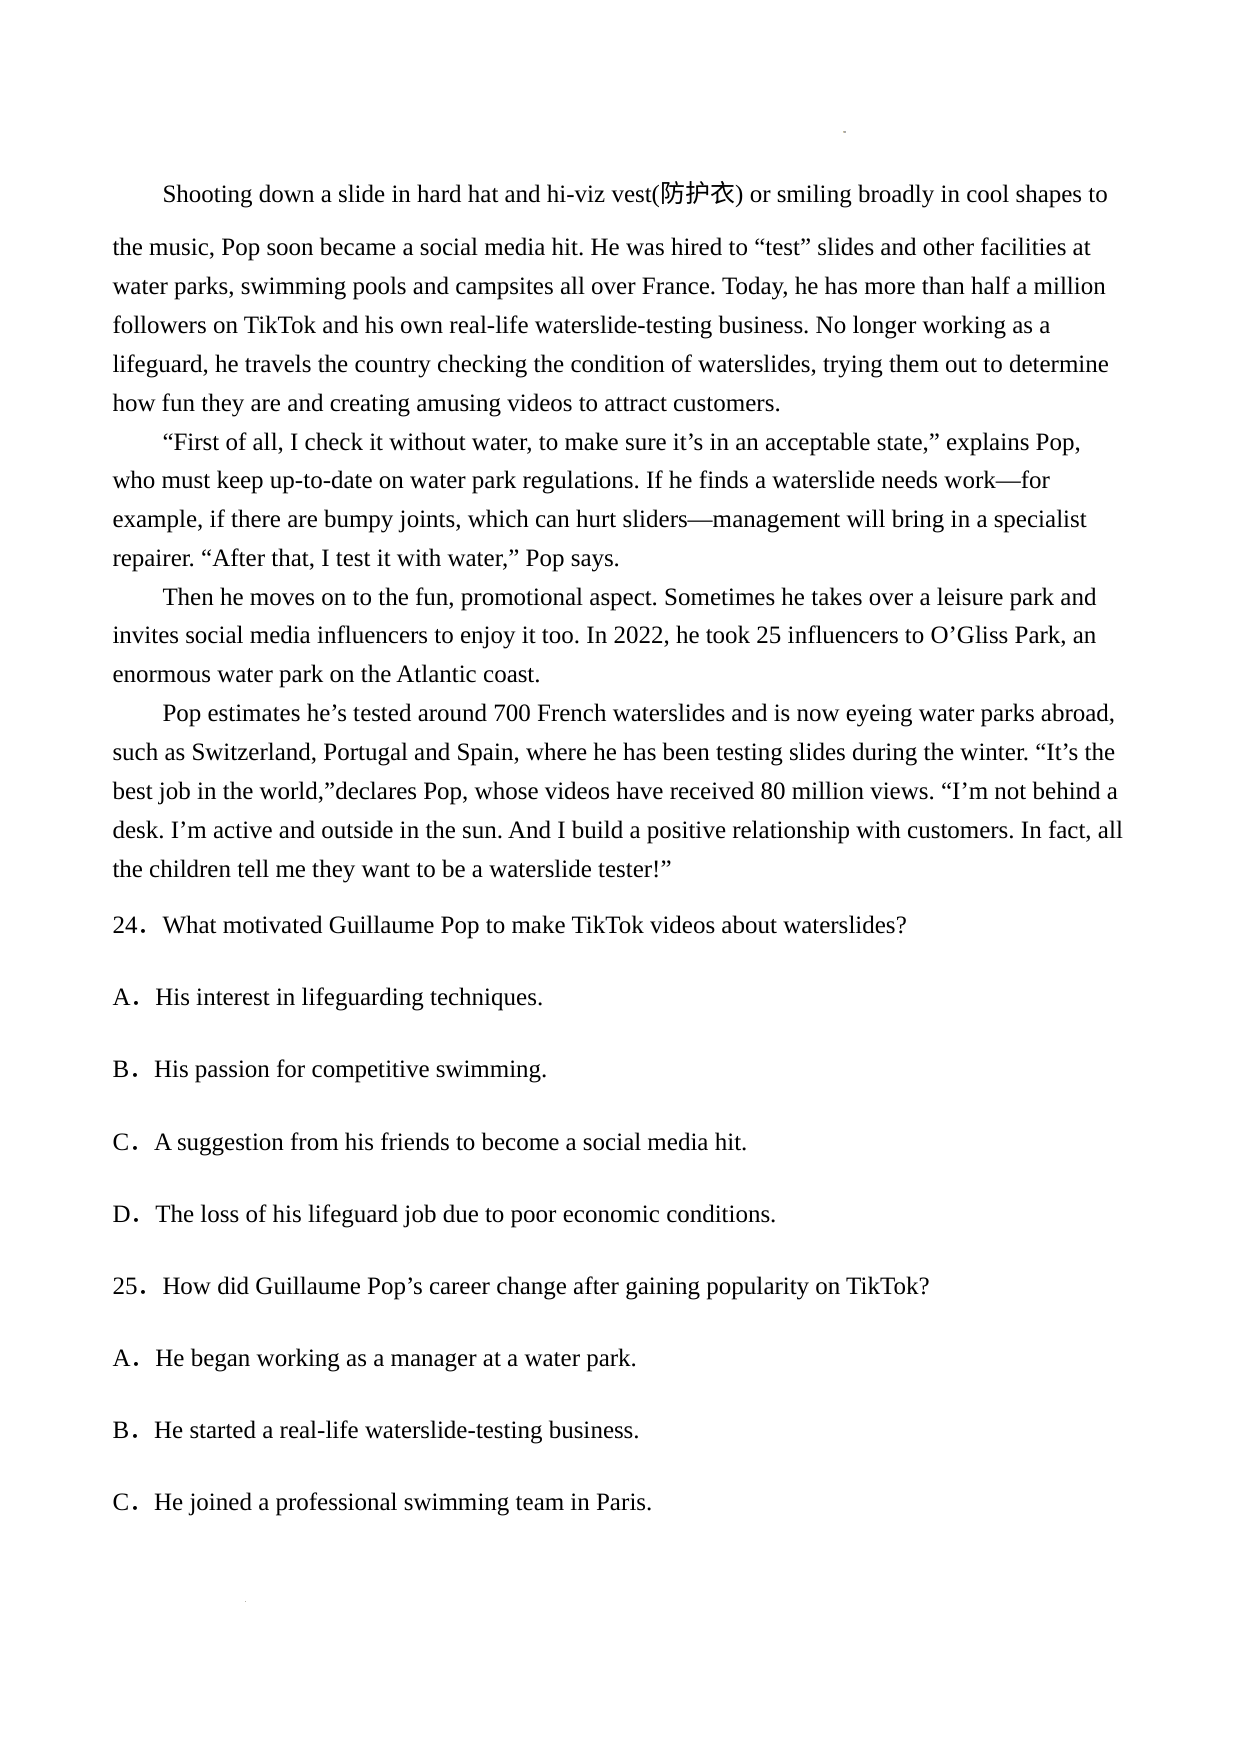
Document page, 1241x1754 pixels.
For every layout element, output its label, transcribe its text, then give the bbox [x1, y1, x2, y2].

text 24．What motivated Guillaume Pop to make TikTok videos about waterslides? [112, 890, 1128, 955]
text Shooting down a slide in hard hat and hi-viz vest(防护衣) or smiling broadly in cool shapes to the music, Pop soon became a social media hit. He was hired to “test” slides and other facilities at water parks, swimming pools and campsites all over France. Today, he has more than half a million followers on TikTok and his own real-life waterslide-testing business. No longer working as a lifeguard, he travels the country checking the condition of waterslides, trying them out to determine how fun they are and creating amusing videos to attract customers. [112, 159, 1128, 419]
text D．The loss of his lifeguard job due to poor economic conditions. [112, 1179, 1128, 1244]
text “First of all, I check it without water, to make sure it’s in an acceptable state,” explains Pop, who must keep up-to-date on water park regulations. If he finds a waterslide needs work—for example, if there are bumpy joints, which can hurt sliders—management will bring in a specialist repairer. “After that, I test it with water,” Pop says. [112, 425, 1128, 574]
text A．His interest in lifeguarding techniques. [112, 962, 1128, 1027]
text Then he moves on to the fun, promotional aspect. Sometimes he takes over a leisure park and invites social media influencers to enjoy it too. In 2022, he took 25 influencers to O’Gliss Park, an enormous water park on the Atlantic coast. [112, 580, 1128, 690]
text C．He joined a professional swimming team in Paris. [112, 1467, 1128, 1532]
text Pop estimates he’s tested around 700 French waterslides and is now eyeing water parks abroad, such as Switzerland, Portugal and Spain, where he has been testing slides during the winter. “It’s the best job in the world,”declares Pop, whose videos have received 80 million views. “I’m not behind a desk. I’m active and outside in the sun. And I build a positive relationship with customers. In fact, all the children tell me they want to be a waterslide tester!” [112, 696, 1128, 884]
text C．A suggestion from his friends to become a social media hit. [112, 1107, 1128, 1172]
text 25．How did Guillaume Pop’s career change after gaining popularity on TikTok? [112, 1251, 1128, 1316]
text B．His passion for competitive swimming. [112, 1034, 1128, 1099]
text B．He started a real-life waterslide-testing business. [112, 1395, 1128, 1460]
text A．He began working as a manager at a water park. [112, 1323, 1128, 1388]
